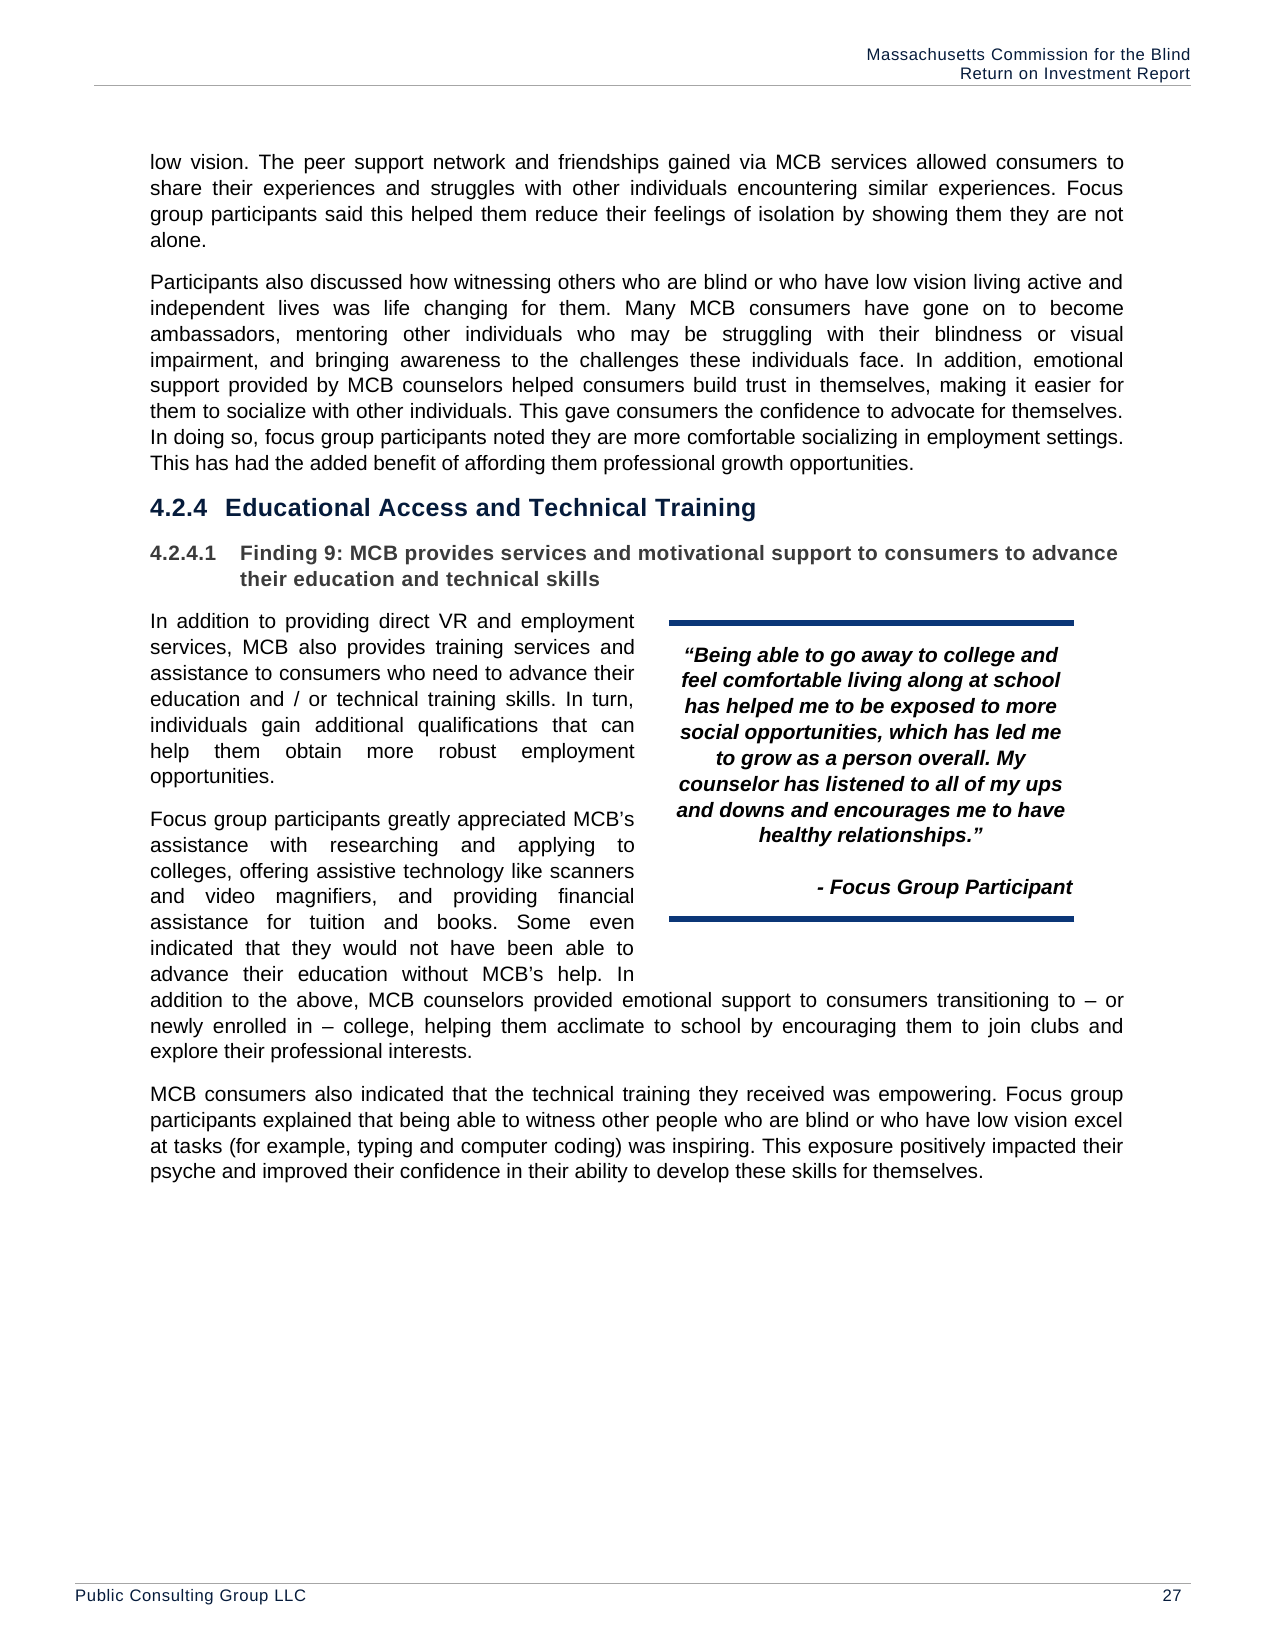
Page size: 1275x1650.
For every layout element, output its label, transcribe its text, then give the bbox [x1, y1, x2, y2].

text MCB consumers also indicated that the technical training they received was empowering. Focus group participants explained that being able to witness other people who are blind or who have low vision excel at tasks (for example, typing and computer coding) was inspiring. This exposure positively impacted their psyche and improved their confidence in their ability to develop these skills for themselves. [150, 1082, 1125, 1183]
text In addition to providing direct VR and employment services, MCB also provides training services and assistance to consumers who need to advance their education and / or technical training skills. In turn, individuals gain additional qualifications that can help them obtain more robust employment opportunities. [150, 609, 1125, 788]
subtitle Educational Access and Technical Training [150, 493, 1125, 522]
text Focus group participants greatly appreciated MCB’s assistance with researching and applying to colleges, offering assistive technology like scanners and video magnifiers, and providing financial assistance for tuition and books. Some even indicated that they would not have been able to advance their education without MCB’s help. In addition to the above, MCB counselors provided emotional support to consumers transitioning to – or newly enrolled in – college, helping them acclimate to school by encouraging them to join clubs and explore their professional interests. [150, 807, 1125, 1063]
subtitle Finding 9: MCB provides services and motivational support to consumers to advance their education and technical skills [150, 541, 1125, 591]
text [150, 150, 1125, 251]
text Participants also discussed how witnessing others who are blind or who have low vision living active and independent lives was life changing for them. Many MCB consumers have gone on to become ambassadors, mentoring other individuals who may be struggling with their blindness or visual impairment, and bringing awareness to the challenges these individuals face. In addition, emotional support provided by MCB counselors helped consumers build trust in themselves, making it easier for them to socialize with other individuals. This gave consumers the confidence to advocate for themselves. In doing so, focus group participants noted they are more comfortable socializing in employment settings. This has had the added benefit of affording them professional growth opportunities. [150, 270, 1125, 475]
